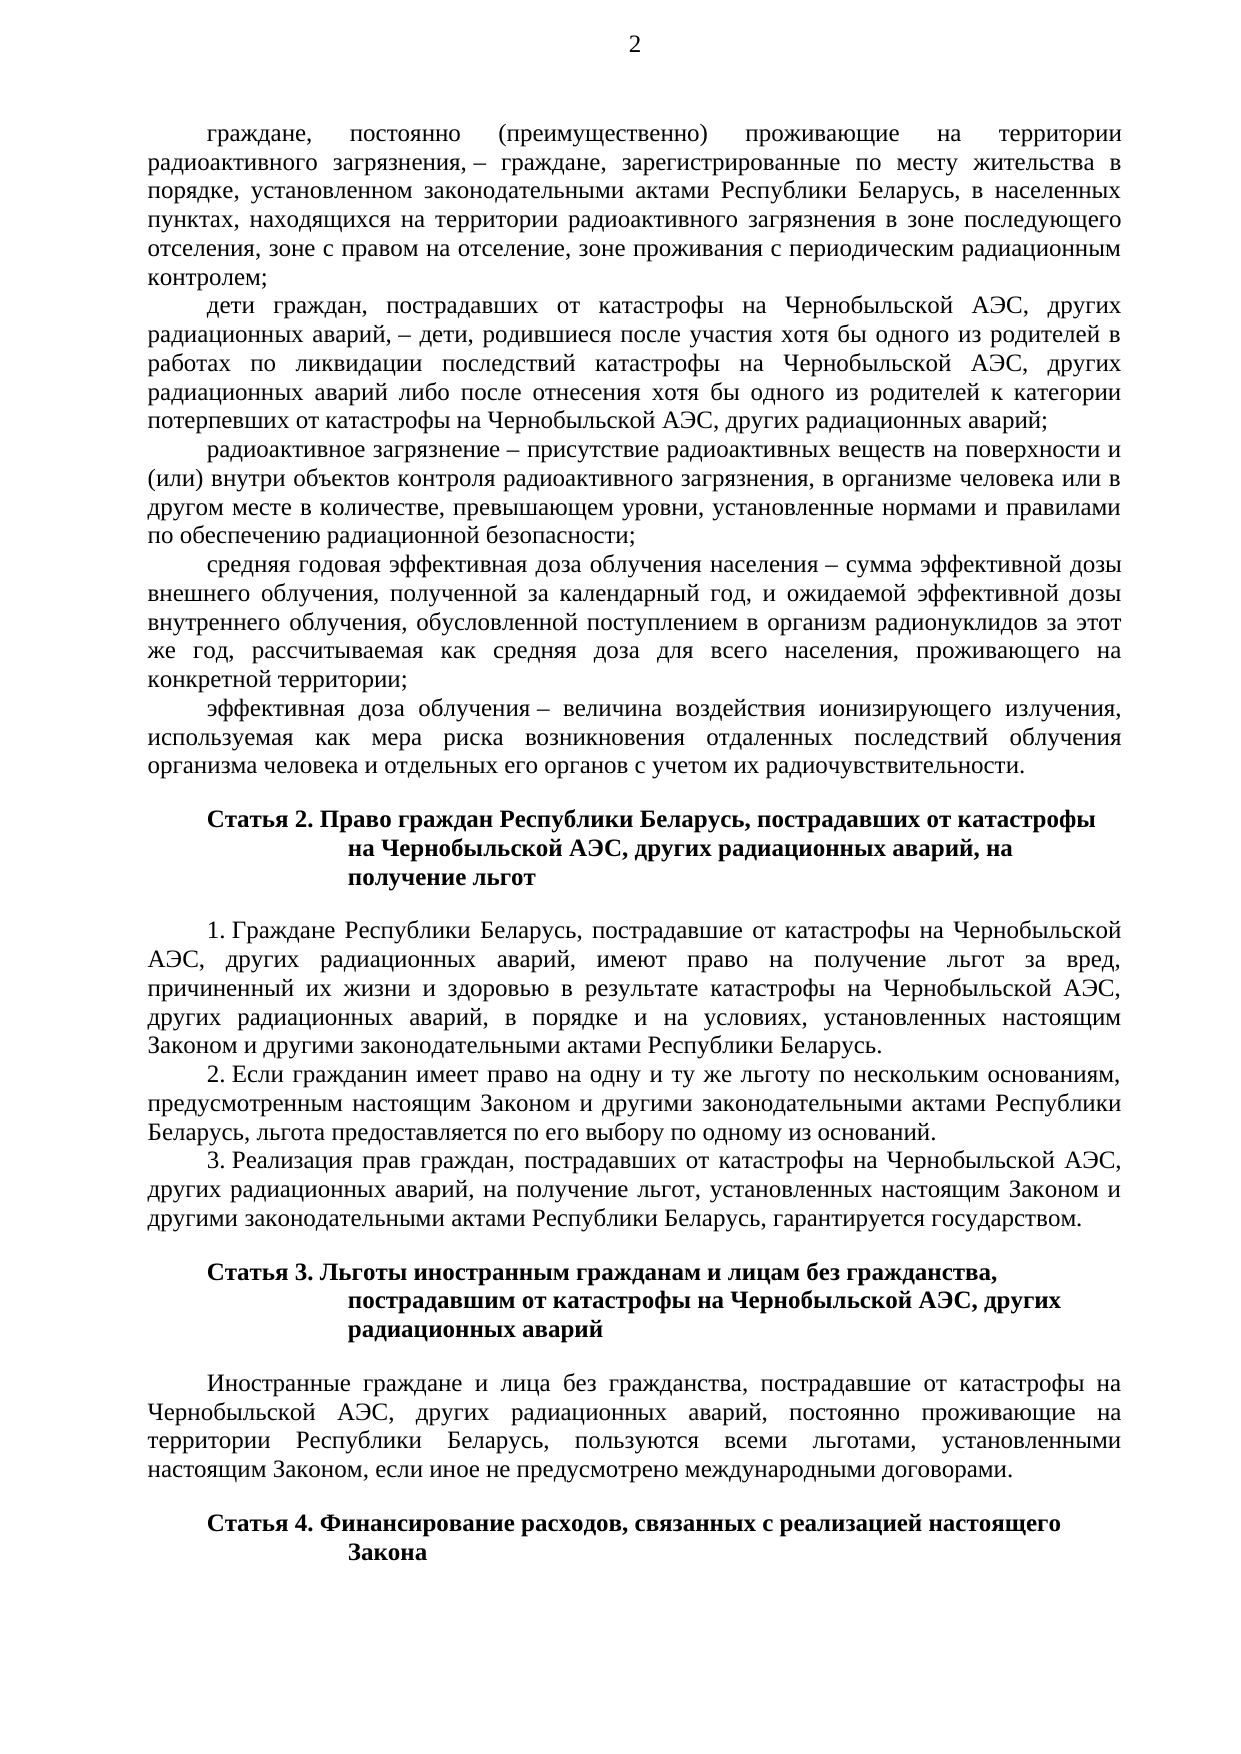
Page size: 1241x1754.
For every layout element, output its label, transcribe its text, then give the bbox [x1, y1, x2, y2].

text Статья 2. Право граждан Республики Беларусь, пострадавших от катастрофы на Чернобыльской АЭС, других радиационных аварий, на получение льгот [207, 804, 1122, 891]
text 3. Реализация прав граждан, пострадавших от катастрофы на Чернобыльской АЭС, других радиационных аварий, на получение льгот, установленных настоящим Законом и другими законодательными актами Республики Беларусь, гарантируется государством. [147, 1146, 1122, 1232]
text средняя годовая эффективная доза облучения населения – сумма эффективной дозы внешнего облучения, полученной за календарный год, и ожидаемой эффективной дозы внутреннего облучения, обусловленной поступлением в организм радионуклидов за этот же год, рассчитываемая как средняя доза для всего населения, проживающего на конкретной территории; [147, 549, 1122, 693]
text дети граждан, пострадавших от катастрофы на Чернобыльской АЭС, других радиационных аварий, – дети, родившиеся после участия хотя бы одного из родителей в работах по ликвидации последствий катастрофы на Чернобыльской АЭС, других радиационных аварий либо после отнесения хотя бы одного из родителей к категории потерпевших от катастрофы на Чернобыльской АЭС, других радиационных аварий; [147, 291, 1122, 434]
text радиоактивное загрязнение – присутствие радиоактивных веществ на поверхности и (или) внутри объектов контроля радиоактивного загрязнения, в организме человека или в другом месте в количестве, превышающем уровни, установленные нормами и правилами по обеспечению радиационной безопасности; [147, 434, 1122, 549]
text 1. Граждане Республики Беларусь, пострадавшие от катастрофы на Чернобыльской АЭС, других радиационных аварий, имеют право на получение льгот за вред, причиненный их жизни и здоровью в результате катастрофы на Чернобыльской АЭС, других радиационных аварий, в порядке и на условиях, установленных настоящим Законом и другими законодательными актами Республики Беларусь. [147, 916, 1122, 1059]
text граждане, постоянно (преимущественно) проживающие на территории радиоактивного загрязнения, – граждане, зарегистрированные по месту жительства в порядке, установленном законодательными актами Республики Беларусь, в населенных пунктах, находящихся на территории радиоактивного загрязнения в зоне последующего отселения, зоне с правом на отселение, зоне проживания с периодическим радиационным контролем; [147, 118, 1122, 291]
text 2. Если гражданин имеет право на одну и ту же льготу по нескольким основаниям, предусмотренным настоящим Законом и другими законодательными актами Республики Беларусь, льгота предоставляется по его выбору по одному из оснований. [147, 1059, 1122, 1146]
text Статья 4. Финансирование расходов, связанных с реализацией настоящего Закона [207, 1508, 1122, 1566]
text Статья 3. Льготы иностранным гражданам и лицам без гражданства, пострадавшим от катастрофы на Чернобыльской АЭС, других радиационных аварий [207, 1257, 1122, 1343]
text Иностранные граждане и лица без гражданства, пострадавшие от катастрофы на Чернобыльской АЭС, других радиационных аварий, постоянно проживающие на территории Республики Беларусь, пользуются всеми льготами, установленными настоящим Законом, если иное не предусмотрено международными договорами. [147, 1368, 1122, 1483]
text эффективная доза облучения – величина воздействия ионизирующего излучения, используемая как мера риска возникновения отдаленных последствий облучения организма человека и отдельных его органов с учетом их радиочувствительности. [147, 693, 1122, 779]
